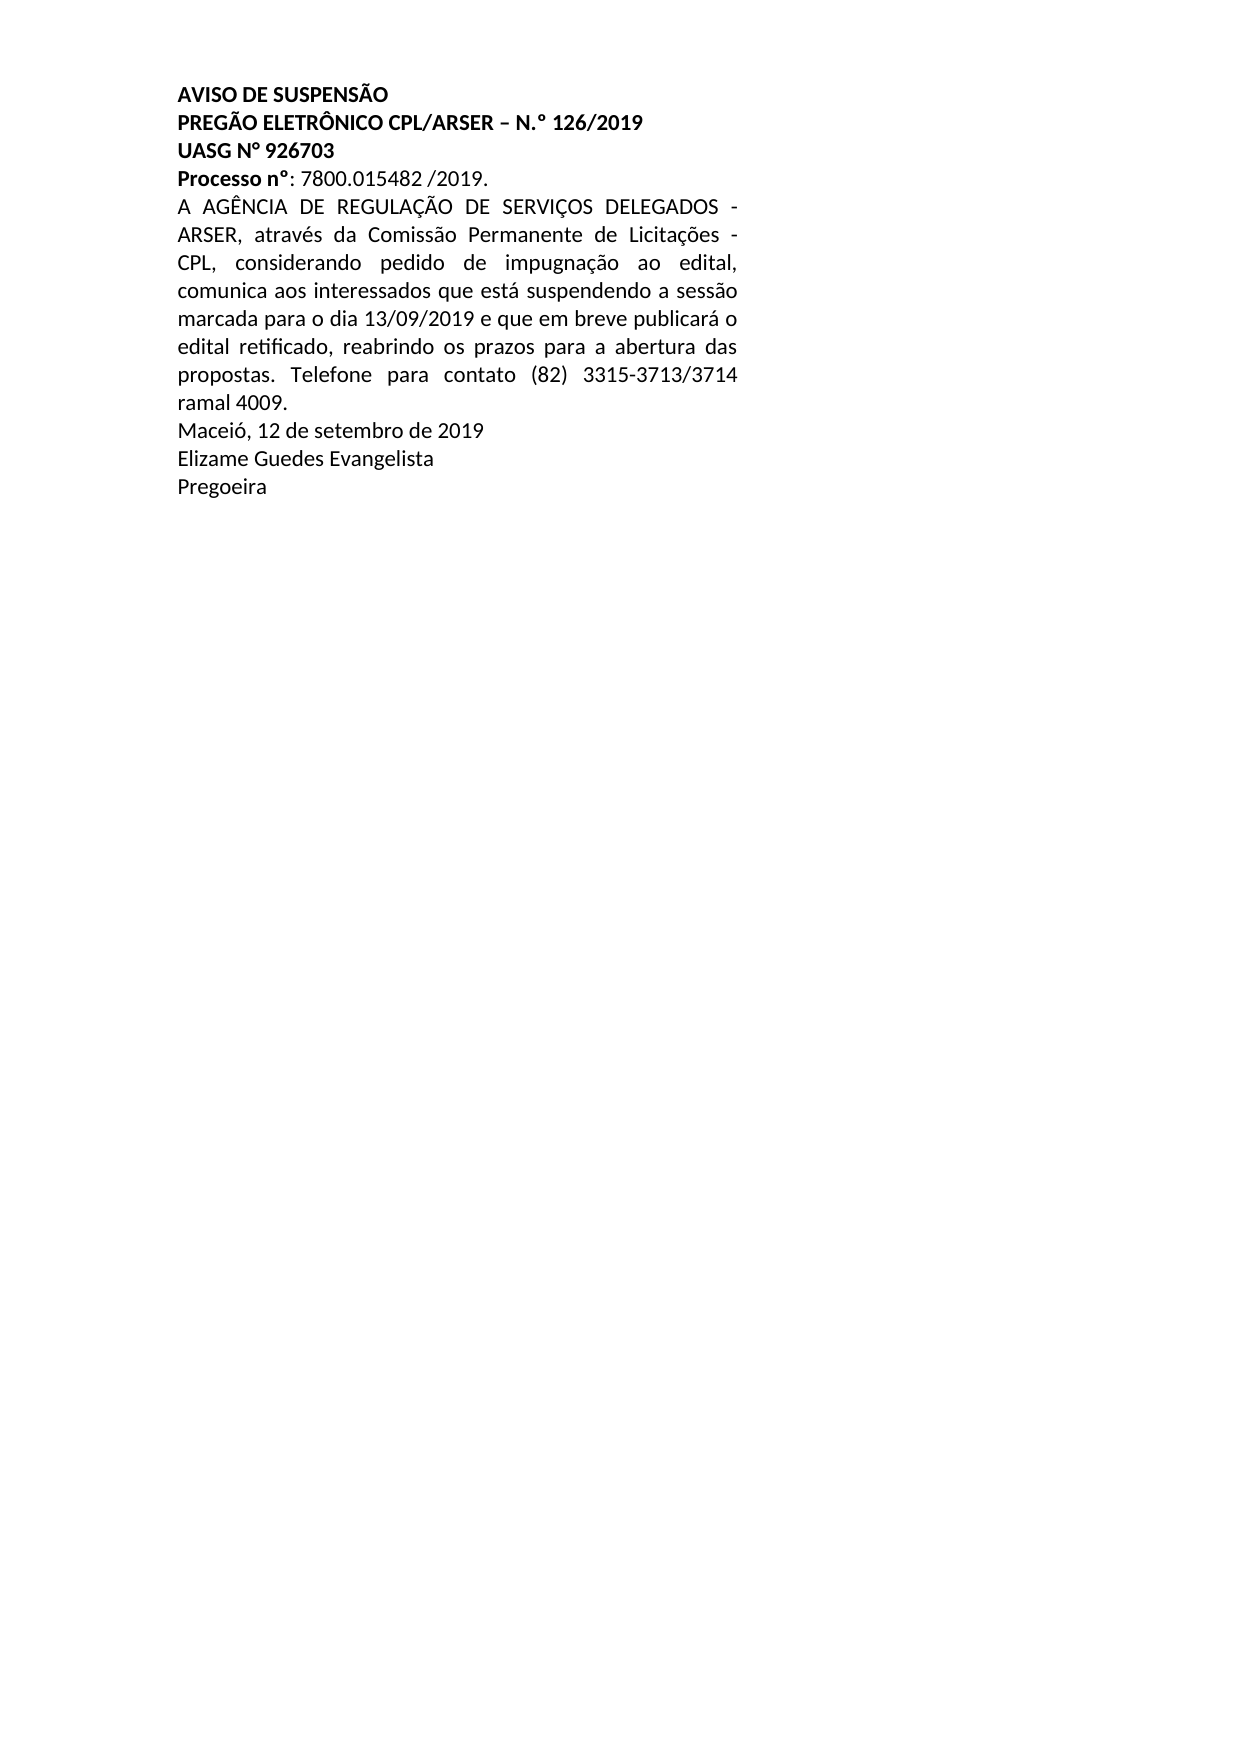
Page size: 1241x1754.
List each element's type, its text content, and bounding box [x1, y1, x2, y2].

text Maceió, 12 de setembro de 2019 [177, 416, 738, 444]
text Pregoeira [177, 472, 738, 501]
text A AGÊNCIA DE REGULAÇÃO DE SERVIÇOS DELEGADOS - ARSER, através da Comissão Permanente de Licitações - CPL, considerando pedido de impugnação ao edital, comunica aos interessados que está suspendendo a sessão marcada para o dia 13/09/2019 e que em breve publicará o edital retificado, reabrindo os prazos para a abertura das propostas. Telefone para contato (82) 3315-3713/3714 ramal 4009. [177, 192, 738, 416]
text UASG N° 926703 [177, 136, 738, 164]
text Elizame Guedes Evangelista [177, 444, 738, 472]
text AVISO DE SUSPENSÃO [177, 80, 738, 108]
text PREGÃO ELETRÔNICO CPL/ARSER – N.º 126/2019 [177, 108, 738, 136]
text Processo nº: 7800.015482 /2019. [177, 164, 738, 192]
